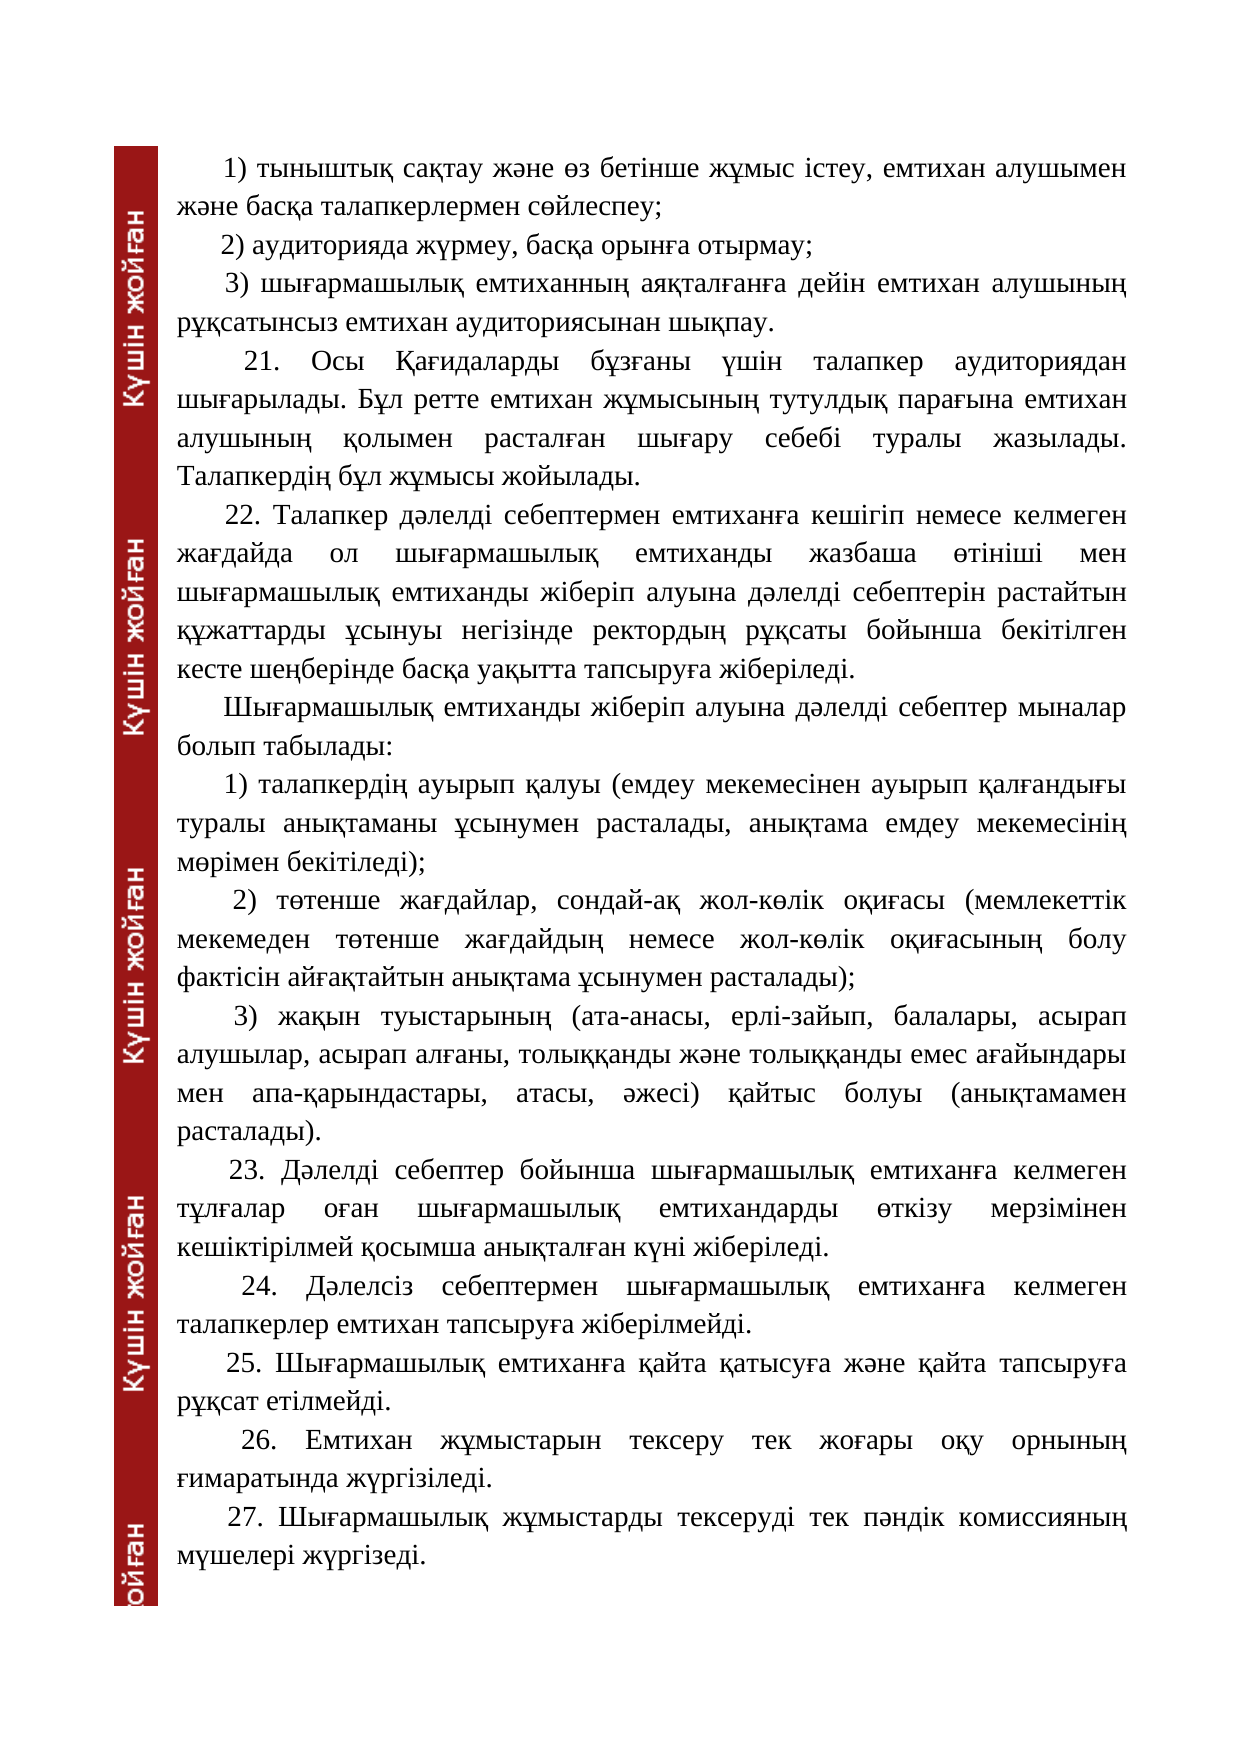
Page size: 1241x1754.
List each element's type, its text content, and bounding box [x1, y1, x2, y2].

picture [114, 993, 158, 998]
text 1) талапкердің ауырып қалуы (емдеу мекемесінен ауырып қалғандығы туралы анықтаманы ұсынумен расталады, анықтама емдеу мекемесінің мөрімен бекітіледі); [112, 767, 1128, 877]
picture [114, 222, 158, 227]
text 3) жақын туыстарының (ата-анасы, ерлі-зайып, балалары, асырап алушылар, асырап алғаны, толыққанды және толыққанды емес ағайындары мен апа-қарындастары, атасы, әжесі) қайтыс болуы (анықтамамен расталады). [112, 998, 1128, 1147]
text 2) аудиторияда жүрмеу, басқа орынға отырмау; [112, 227, 1128, 261]
picture [114, 1571, 158, 1606]
text 27. Шығармашылық жұмыстарды тексеруді тек пәндік комиссияның мүшелері жүргізеді. [112, 1499, 1128, 1571]
picture [114, 492, 158, 497]
text 1) тыныштық сақтау және өз бетінше жұмыс істеу, емтихан алушымен және басқа талапкерлермен сөйлеспеу; [112, 150, 1128, 222]
picture [114, 762, 158, 767]
picture [114, 1340, 158, 1345]
text 3) шығармашылық емтиханның аяқталғанға дейін емтихан алушының рұқсатынсыз емтихан аудиториясынан шықпау. [112, 266, 1128, 338]
picture [114, 1417, 158, 1422]
picture [114, 338, 158, 343]
picture [114, 1147, 158, 1152]
text Шығармашылық емтиханды жіберіп алуына дәлелді себептер мыналар болып табылады: [112, 689, 1128, 762]
text 23. Дәлелді себептер бойынша шығармашылық емтиханға келмеген тұлғалар оған шығармашылық емтихандарды өткізу мерзімінен кешіктірілмей қосымша анықталған күні жіберіледі. [112, 1152, 1128, 1263]
text 2) төтенше жағдайлар, сондай-ақ жол-көлік оқиғасы (мемлекеттік мекемеден төтенше жағдайдың немесе жол-көлік оқиғасының болу фактісін айғақтайтын анықтама ұсынумен расталады); [112, 882, 1128, 993]
text 26. Емтихан жұмыстарын тексеру тек жоғары оқу орнының ғимаратында жүргізіледі. [112, 1422, 1128, 1494]
picture [114, 1263, 158, 1268]
text 21. Осы Қағидаларды бұзғаны үшін талапкер аудиториядан шығарылады. Бұл ретте емтихан жұмысының тутулдық парағына емтихан алушының қолымен расталған шығару себебі туралы жазылады. Талапкердің бұл жұмысы жойылады. [112, 343, 1128, 492]
text 24. Дәлелсіз себептермен шығармашылық емтиханға келмеген талапкерлер емтихан тапсыруға жіберілмейді. [112, 1268, 1128, 1340]
picture [114, 684, 158, 689]
text 22. Талапкер дәлелді себептермен емтиханға кешігіп немесе келмеген жағдайда ол шығармашылық емтиханды жазбаша өтініші мен шығармашылық емтиханды жіберіп алуына дәлелді себептерін растайтын құжаттарды ұсынуы негізінде ректордың рұқсаты бойынша бекітілген кесте шеңберінде басқа уақытта тапсыруға жіберіледі. [112, 497, 1128, 684]
picture [114, 146, 158, 150]
picture [114, 261, 158, 266]
text 25. Шығармашылық емтиханға қайта қатысуға және қайта тапсыруға рұқсат етілмейді. [112, 1345, 1128, 1417]
picture [114, 1494, 158, 1499]
picture [114, 877, 158, 882]
